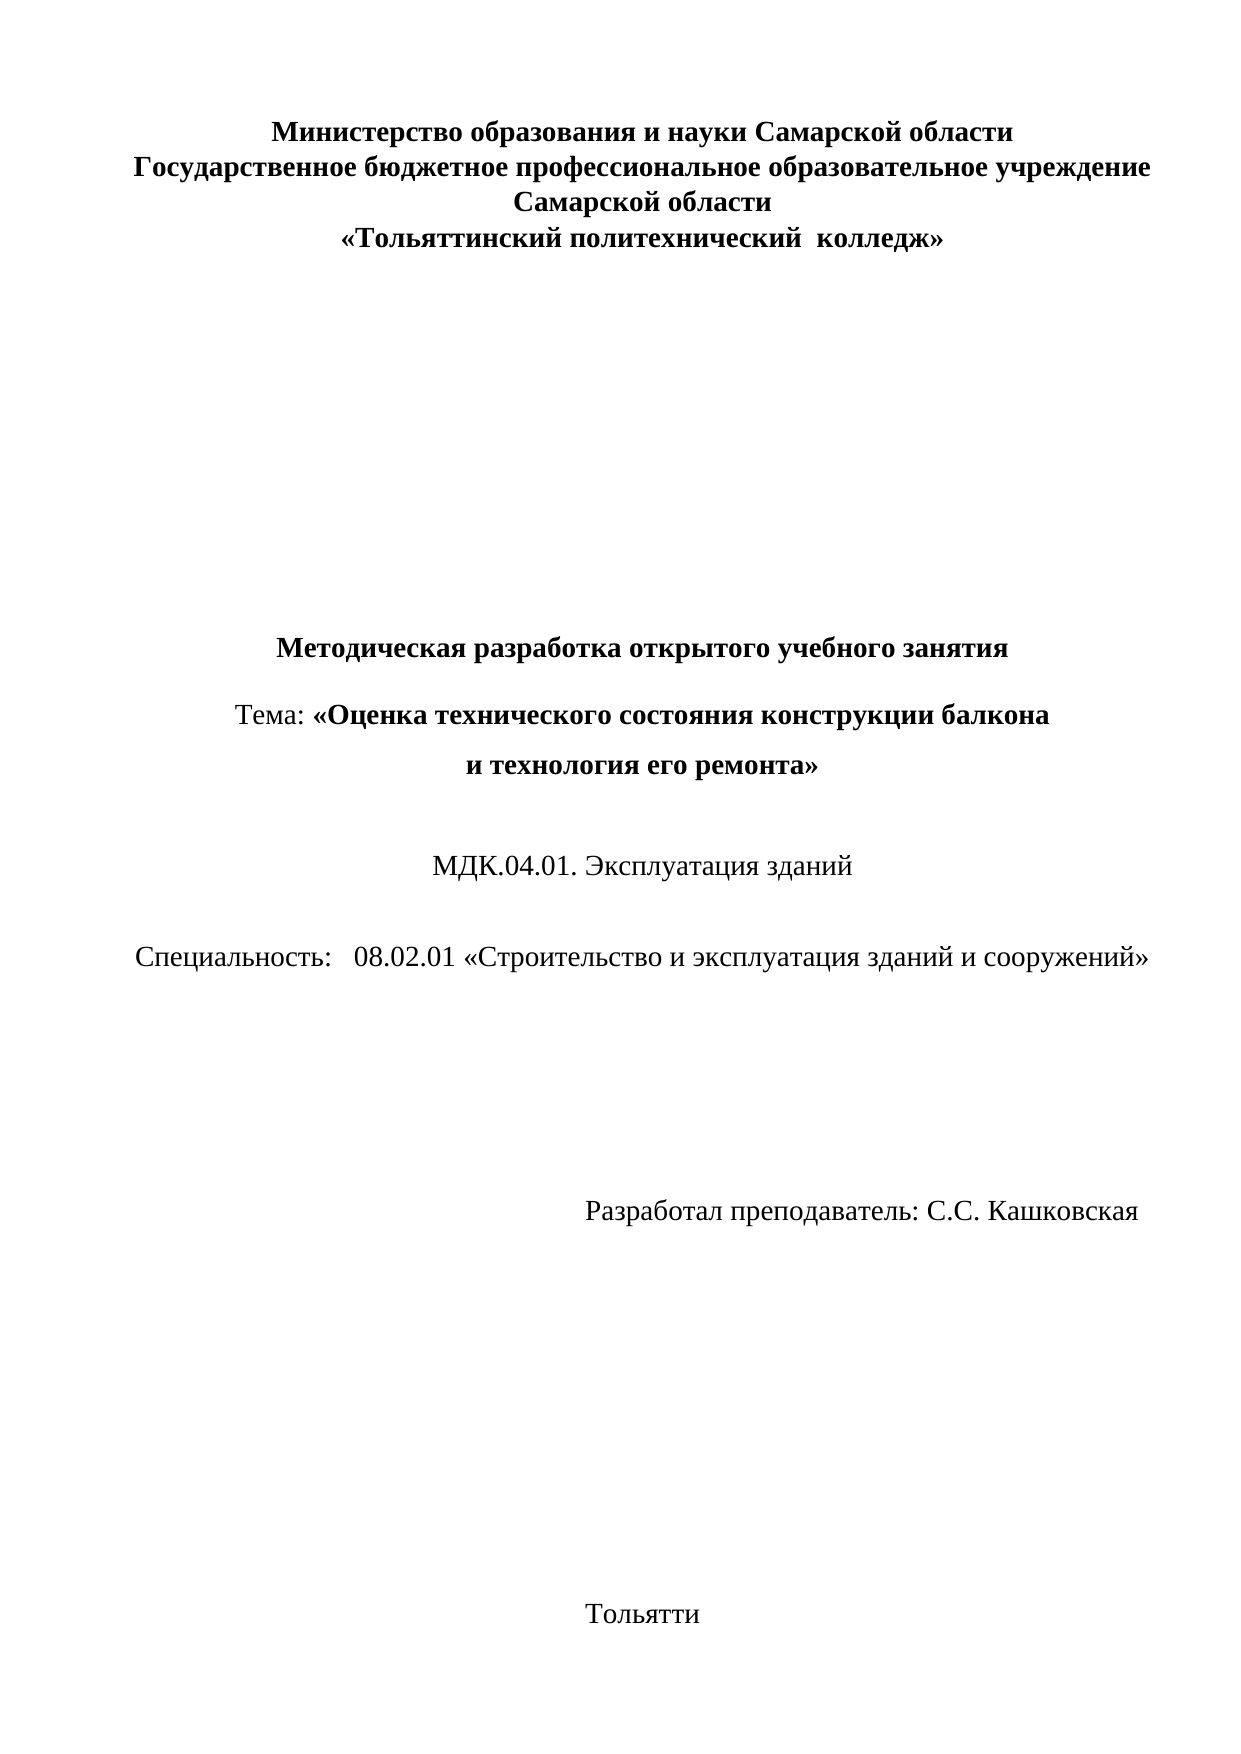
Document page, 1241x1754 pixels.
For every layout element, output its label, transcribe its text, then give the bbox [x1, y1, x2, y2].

text и технология его ремонта» [133, 747, 1152, 781]
text Государственное бюджетное профессиональное образовательное учреждение [133, 148, 1152, 183]
text Разработал преподаватель: С.С. Кашковская [133, 1193, 1152, 1227]
text «Тольяттинский политехнический колледж» [133, 219, 1152, 254]
text Министерство образования и науки Самарской области [133, 113, 1152, 148]
text Тема: «Оценка технического состояния конструкции балкона [133, 697, 1152, 730]
text Специальность: 08.02.01 «Строительство и эксплуатация зданий и сооружений» [133, 939, 1152, 972]
text Методическая разработка открытого учебного занятия [133, 630, 1152, 663]
text Тольятти [133, 1596, 1152, 1629]
text МДК.04.01. Эксплуатация зданий [133, 848, 1152, 881]
text Самарской области [133, 183, 1152, 219]
